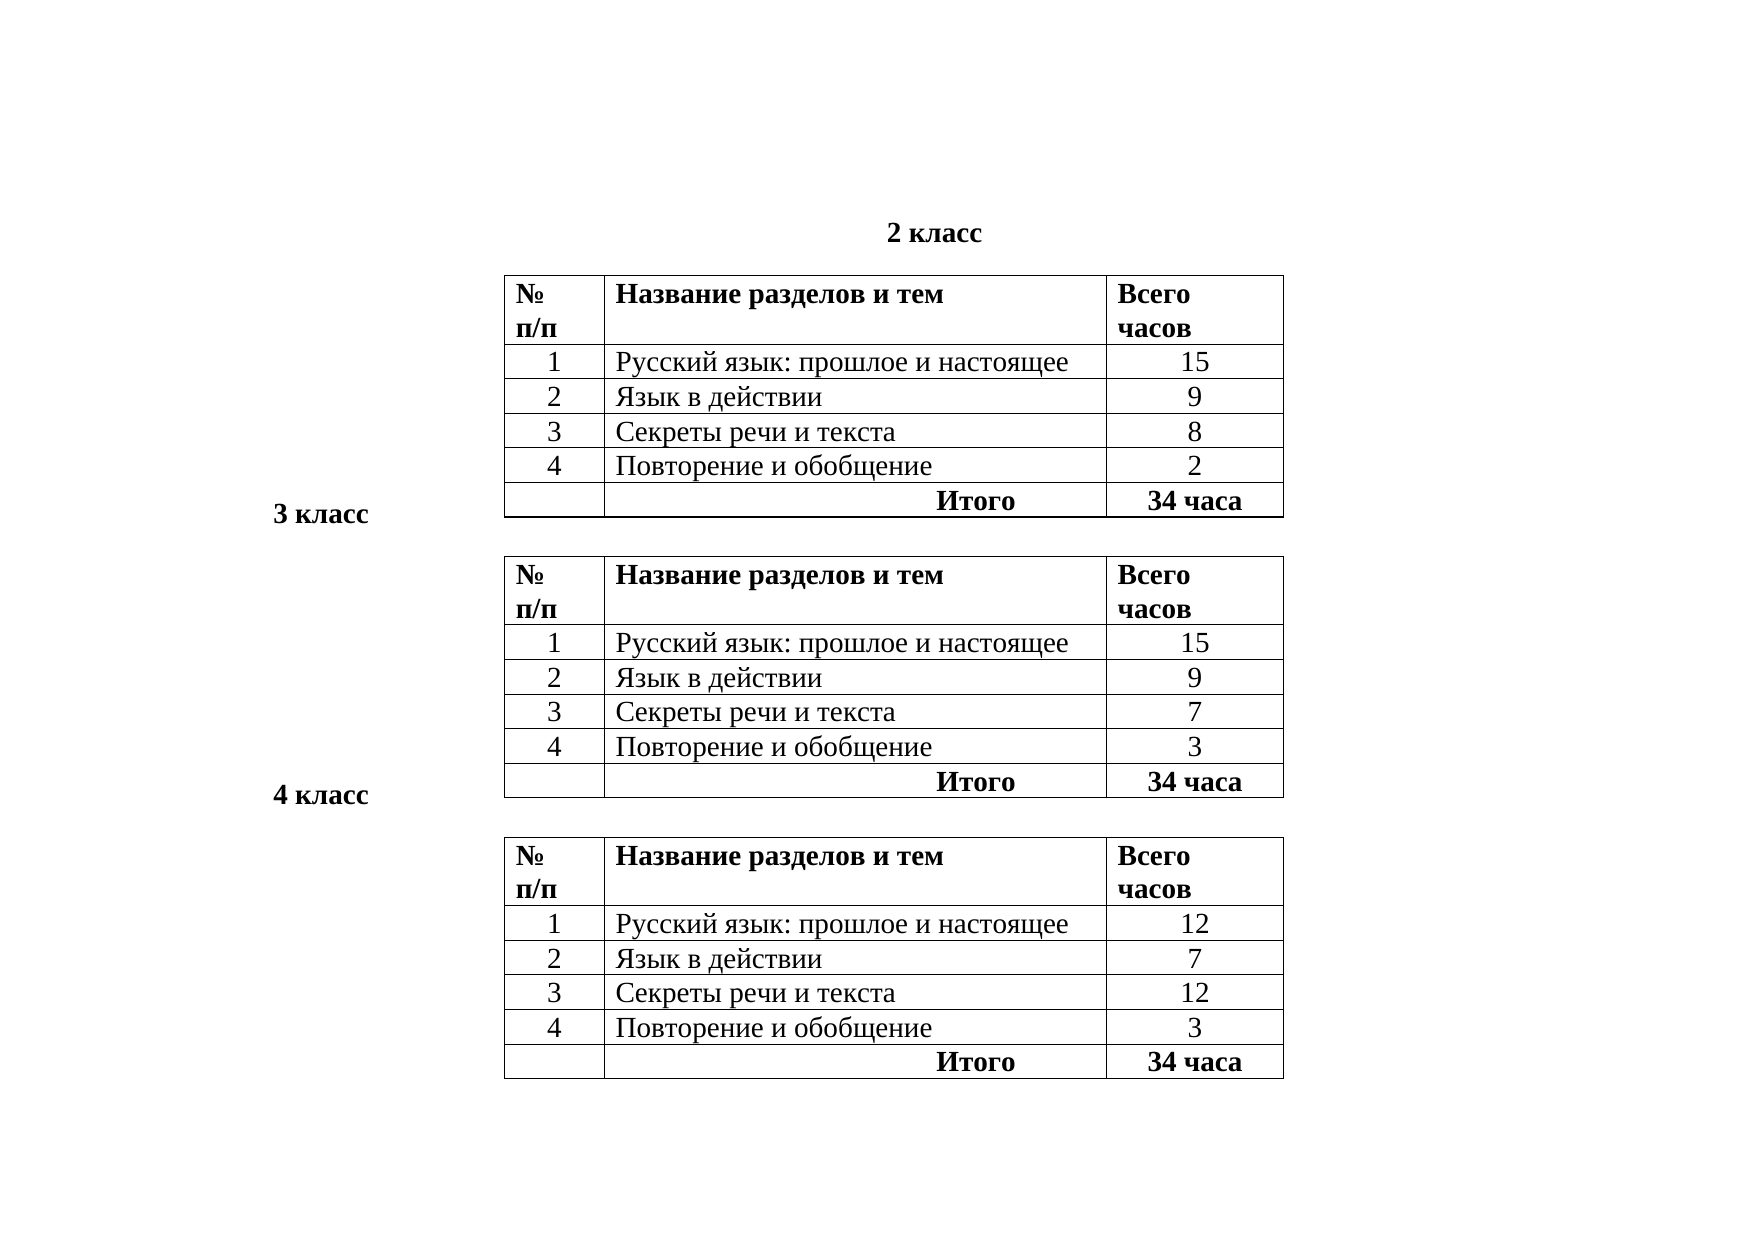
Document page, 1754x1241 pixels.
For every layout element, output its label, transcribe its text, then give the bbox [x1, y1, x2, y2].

table_cell Русский язык: прошлое и настоящее [605, 345, 1106, 378]
table_cell 7 [1107, 695, 1283, 728]
table_header Название разделов и тем [605, 276, 1106, 343]
table_cell 3 [1107, 729, 1283, 763]
text 2 класс [75, 215, 1712, 249]
table_cell 9 [1107, 379, 1283, 413]
table_cell 9 [1107, 660, 1283, 693]
table_cell 34 часа [1107, 1045, 1283, 1078]
table_cell 3 [505, 414, 604, 447]
table_cell 15 [1107, 345, 1283, 378]
table_cell 1 [505, 345, 604, 378]
table_cell 4 [505, 729, 604, 763]
table_cell 12 [1107, 975, 1283, 1009]
table_cell Итого [605, 483, 1106, 516]
table_cell 7 [1107, 941, 1283, 974]
table_cell 8 [1107, 414, 1283, 447]
table_cell 34 часа [1107, 764, 1283, 797]
table_cell [505, 483, 604, 516]
table_cell 3 [505, 975, 604, 1009]
table_cell Итого [605, 764, 1106, 797]
table_cell Итого [605, 1045, 1106, 1078]
table_cell Секреты речи и текста [605, 975, 1106, 1009]
table_cell Язык в действии [605, 941, 1106, 974]
text 4 класс [75, 777, 1712, 811]
table_cell 15 [1107, 625, 1283, 659]
table_cell 1 [505, 625, 604, 659]
table_cell Секреты речи и текста [605, 414, 1106, 447]
table_cell 2 [505, 660, 604, 693]
table_cell 12 [1107, 906, 1283, 940]
table_cell 3 [1107, 1010, 1283, 1043]
table_header № п/п [505, 276, 604, 343]
table_header Всего часов [1107, 838, 1283, 905]
table_cell 2 [505, 379, 604, 413]
table_cell 2 [1107, 448, 1283, 482]
table_cell 3 [505, 695, 604, 728]
table_cell [505, 1045, 604, 1078]
table_cell Повторение и обобщение [605, 729, 1106, 763]
table_cell Язык в действии [605, 660, 1106, 693]
text 3 класс [75, 496, 1712, 530]
table_cell Язык в действии [605, 379, 1106, 413]
table_header Всего часов [1107, 557, 1283, 624]
table_cell Повторение и обобщение [605, 1010, 1106, 1043]
table_cell 34 часа [1107, 483, 1283, 516]
table_header № п/п [505, 838, 604, 905]
table_header Название разделов и тем [605, 838, 1106, 905]
table_header Название разделов и тем [605, 557, 1106, 624]
table_cell Секреты речи и текста [605, 695, 1106, 728]
table_cell 4 [505, 1010, 604, 1043]
table_cell 4 [505, 448, 604, 482]
table_cell Русский язык: прошлое и настоящее [605, 625, 1106, 659]
table_header № п/п [505, 557, 604, 624]
table_header Всего часов [1107, 276, 1283, 343]
table_cell 2 [505, 941, 604, 974]
table_cell [505, 764, 604, 797]
table_cell 1 [505, 906, 604, 940]
table_cell Повторение и обобщение [605, 448, 1106, 482]
table_cell Русский язык: прошлое и настоящее [605, 906, 1106, 940]
